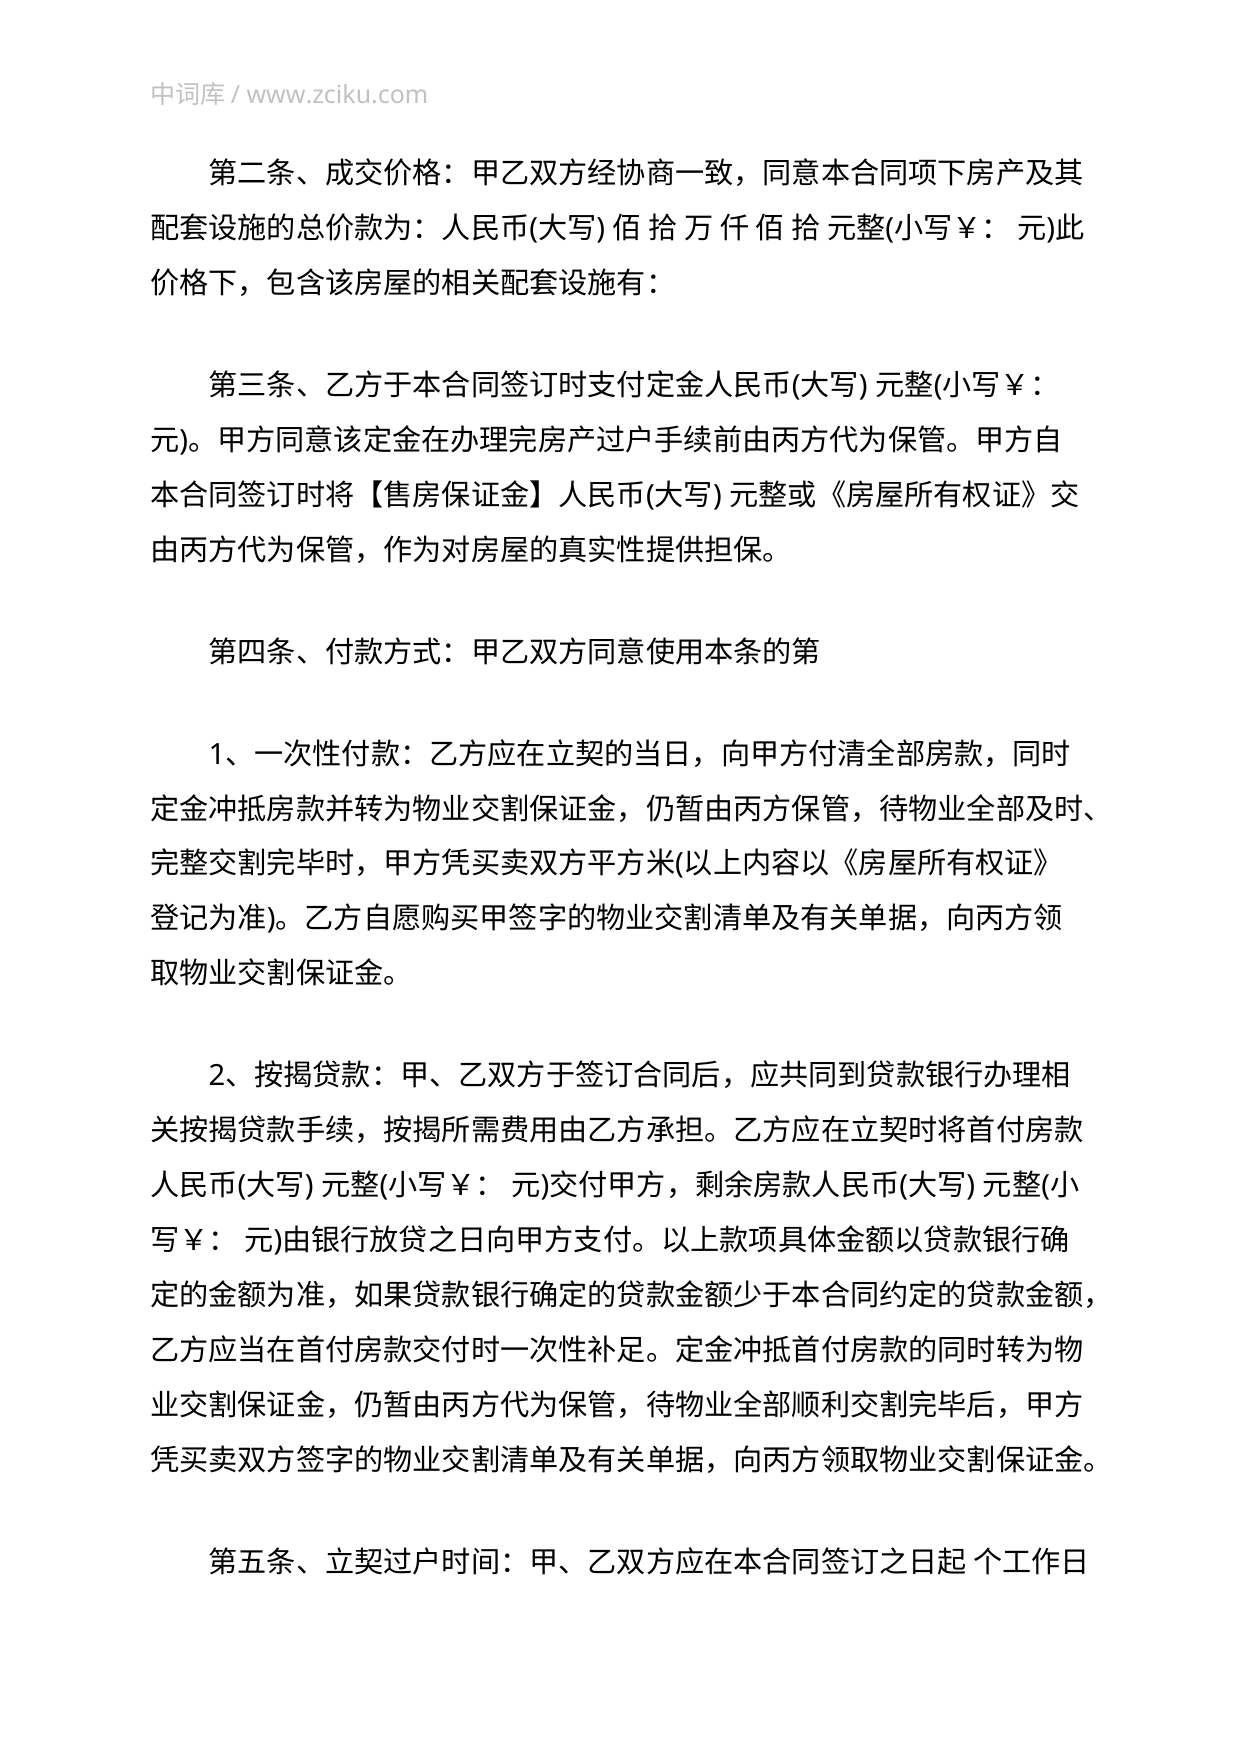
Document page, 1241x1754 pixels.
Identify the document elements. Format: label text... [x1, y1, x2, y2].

text 第四条、付款方式：甲乙双方同意使用本条的第 [150, 628, 1090, 671]
text 第二条、成交价格：甲乙双方经协商一致，同意本合同项下房产及其配套设施的总价款为：人民币(大写) 佰 拾 万 仟 佰 拾 元整(小写￥： 元)此价格下，包含该房屋的相关配套设施有： [150, 150, 1090, 302]
text 第三条、乙方于本合同签订时支付定金人民币(大写) 元整(小写￥： 元)。甲方同意该定金在办理完房产过户手续前由丙方代为保管。甲方自本合同签订时将【售房保证金】人民币(大写) 元整或《房屋所有权证》交由丙方代为保管，作为对房屋的真实性提供担保。 [150, 362, 1090, 569]
text 1、一次性付款：乙方应在立契的当日，向甲方付清全部房款，同时定金冲抵房款并转为物业交割保证金，仍暂由丙方保管，待物业全部及时、完整交割完毕时，甲方凭买卖双方平方米(以上内容以《房屋所有权证》登记为准)。乙方自愿购买甲签字的物业交割清单及有关单据，向丙方领取物业交割保证金。 [150, 730, 1090, 992]
text 2、按揭贷款：甲、乙双方于签订合同后，应共同到贷款银行办理相关按揭贷款手续，按揭所需费用由乙方承担。乙方应在立契时将首付房款人民币(大写) 元整(小写￥： 元)交付甲方，剩余房款人民币(大写) 元整(小写￥： 元)由银行放贷之日向甲方支付。以上款项具体金额以贷款银行确定的金额为准，如果贷款银行确定的贷款金额少于本合同约定的贷款金额，乙方应当在首付房款交付时一次性补足。定金冲抵首付房款的同时转为物业交割保证金，仍暂由丙方代为保管，待物业全部顺利交割完毕后，甲方凭买卖双方签字的物业交割清单及有关单据，向丙方领取物业交割保证金。 [150, 1052, 1090, 1479]
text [150, 1538, 1090, 1581]
